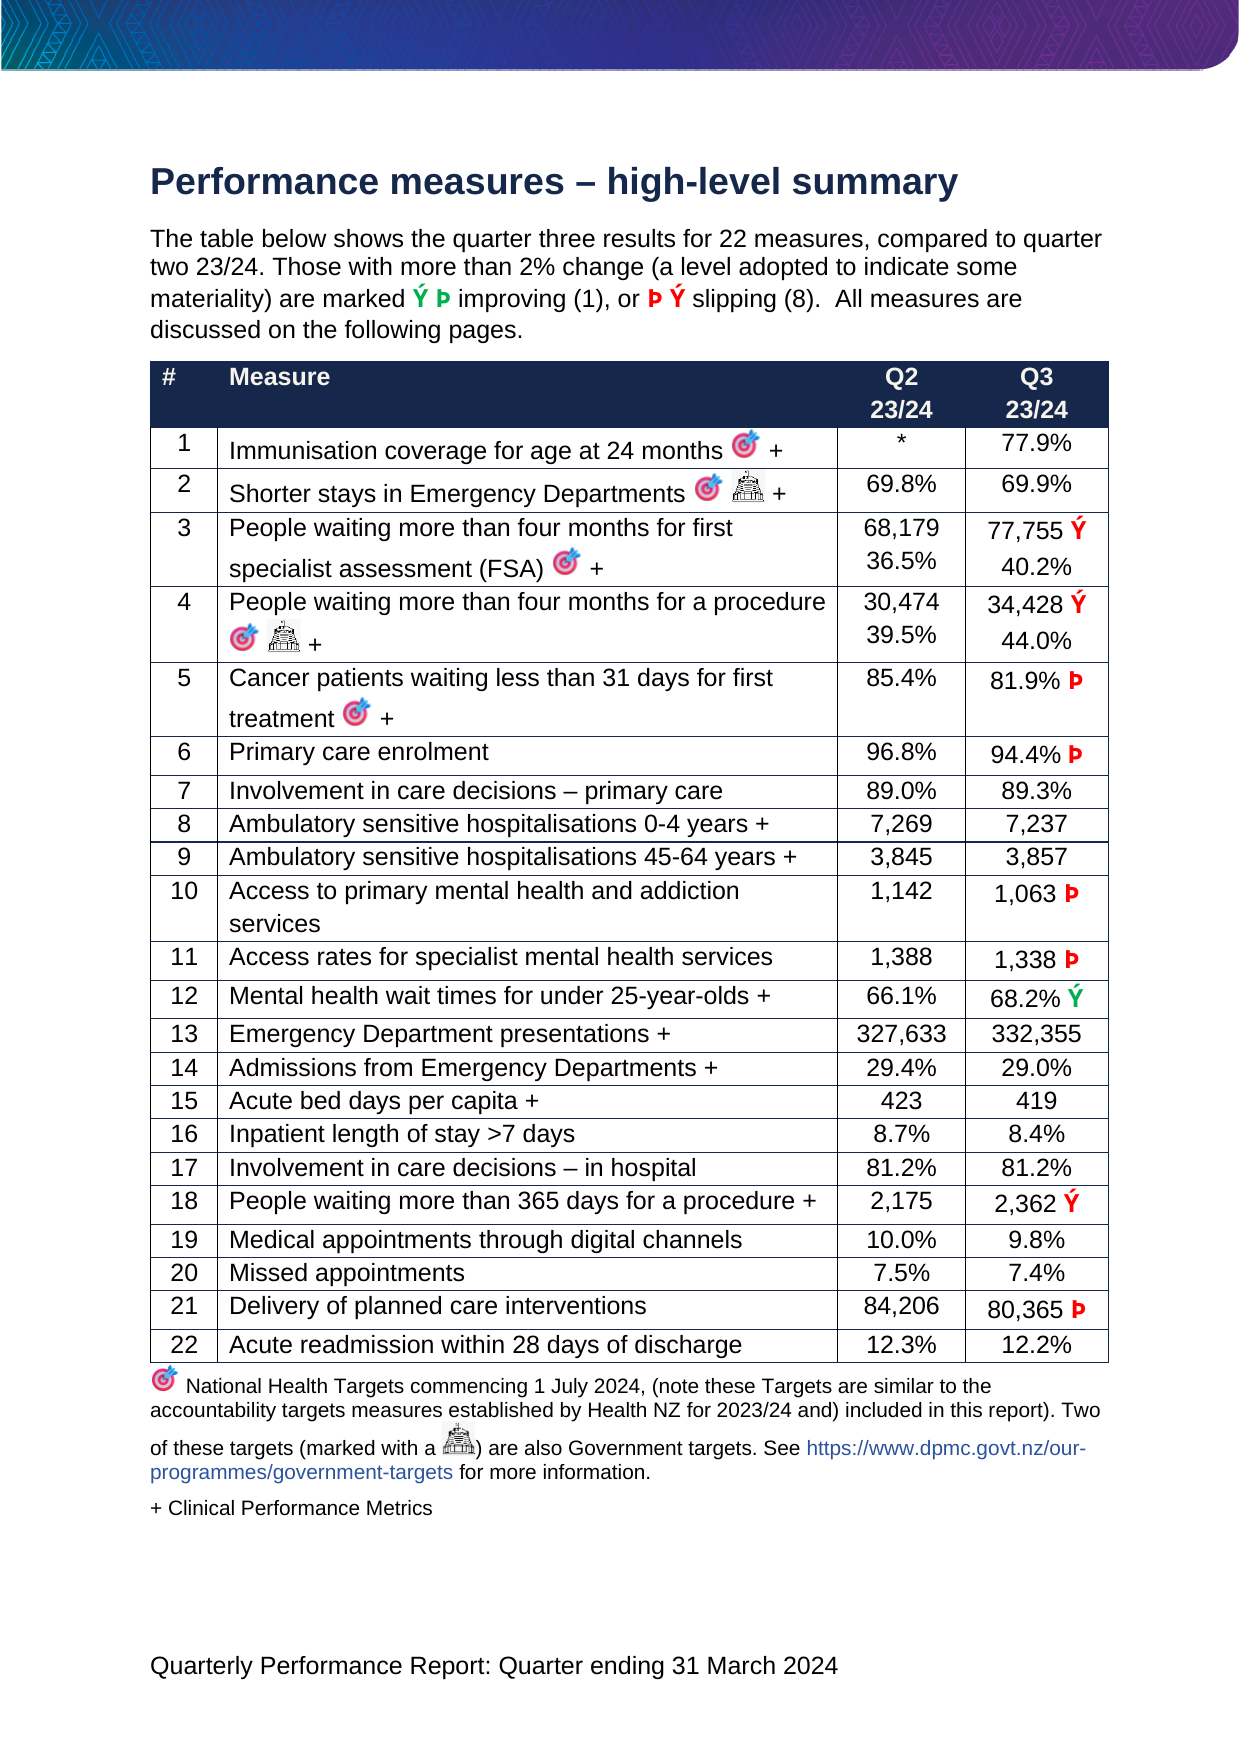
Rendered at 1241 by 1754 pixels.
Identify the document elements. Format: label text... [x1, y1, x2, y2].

table_cell 34,428 Ý 44.0% [966, 587, 1108, 662]
table_cell 327,633 [838, 1019, 965, 1052]
table_cell 96.8% [838, 737, 965, 775]
table_cell Access to primary mental health and addiction services [218, 876, 837, 941]
table_cell Acute bed days per capita + [218, 1086, 837, 1118]
picture [730, 428, 762, 460]
table_header Q3 23/24 [965, 362, 1108, 427]
table_cell Emergency Department presentations + [218, 1019, 837, 1052]
subtitle Performance measures – high-level summary [150, 159, 1107, 203]
table_cell 80,365 Þ [966, 1291, 1108, 1329]
table_header Q2 23/24 [838, 362, 965, 427]
table_cell 5 [151, 663, 217, 736]
table_cell Acute readmission within 28 days of discharge [218, 1330, 837, 1362]
table_cell Medical appointments through digital channels [218, 1225, 837, 1257]
table_cell Cancer patients waiting less than 31 days for first treatment + [218, 663, 837, 736]
table_cell 94.4% Þ [966, 737, 1108, 775]
table_cell Inpatient length of stay >7 days [218, 1119, 837, 1152]
table_cell Shorter stays in Emergency Departments + [218, 469, 837, 512]
table_cell 66.1% [838, 981, 965, 1018]
picture [228, 621, 261, 653]
table_cell 1,063 Þ [966, 876, 1108, 941]
table_cell 89.0% [838, 776, 965, 808]
table_cell Involvement in care decisions – in hospital [218, 1153, 837, 1185]
picture [441, 1421, 476, 1456]
table_cell 19 [151, 1225, 217, 1257]
picture [150, 1363, 180, 1393]
table_cell 8.7% [838, 1119, 965, 1152]
table_cell 11 [151, 942, 217, 980]
table_cell 2,175 [838, 1186, 965, 1224]
table_cell 68,179 36.5% [838, 513, 965, 586]
table_cell 4 [151, 587, 217, 662]
table_cell 423 [838, 1086, 965, 1118]
table_cell Involvement in care decisions – primary care [218, 776, 837, 808]
text National Health Targets commencing 1 July 2024, (note these Targets are similar to the accountability targets measures established by Health NZ for 2023/24 and) included in this report). Two of these targets (marked with a ) are also Government targets. See https://www.dpmc.govt.nz/our-programmes/government-targets for more information. [150, 1363, 1107, 1483]
table_cell Access rates for specialist mental health services [218, 942, 837, 980]
table_cell 68.2% Ý [966, 981, 1108, 1018]
table_cell 81.2% [966, 1153, 1108, 1185]
table_cell 30,474 39.5% [838, 587, 965, 662]
table_cell 69.8% [838, 469, 965, 512]
table_cell 7 [151, 776, 217, 808]
table_cell 29.0% [966, 1053, 1108, 1085]
picture [267, 619, 301, 653]
picture [693, 471, 725, 503]
table_cell 3,857 [966, 843, 1108, 875]
table_cell 9 [151, 843, 217, 875]
table_cell 12.2% [966, 1330, 1108, 1362]
table_cell 12.3% [838, 1330, 965, 1362]
table_cell 9.8% [966, 1225, 1108, 1257]
table_cell 89.3% [966, 776, 1108, 808]
table_cell 84,206 [838, 1291, 965, 1329]
table_cell 12 [151, 981, 217, 1018]
table_cell * [838, 428, 965, 468]
table_cell 7,269 [838, 809, 965, 841]
table_cell 7,237 [966, 809, 1108, 841]
table_cell 332,355 [966, 1019, 1108, 1052]
table_cell 1,388 [838, 942, 965, 980]
table_cell Ambulatory sensitive hospitalisations 45-64 years + [218, 843, 837, 875]
table_cell 77.9% [966, 428, 1108, 468]
table_cell 13 [151, 1019, 217, 1052]
table_header # [151, 362, 218, 427]
table_cell 16 [151, 1119, 217, 1152]
table_cell 2 [151, 469, 217, 512]
table_cell 8.4% [966, 1119, 1108, 1152]
table_cell Delivery of planned care interventions [218, 1291, 837, 1329]
table_cell People waiting more than 365 days for a procedure + [218, 1186, 837, 1224]
table_cell 3,845 [838, 843, 965, 875]
table_cell 1,142 [838, 876, 965, 941]
table_cell Immunisation coverage for age at 24 months + [218, 428, 837, 468]
table_cell 77,755 Ý 40.2% [966, 513, 1108, 586]
table_cell Missed appointments [218, 1258, 837, 1290]
text + Clinical Performance Metrics [150, 1496, 1107, 1520]
text The table below shows the quarter three results for 22 measures, compared to quarter two 23/24. Those with more than 2% change (a level adopted to indicate some materiality) are marked Ý Þ improving (1), or Þ Ý slipping (8). All measures are discussed on the following pages. [150, 224, 1107, 344]
picture [731, 469, 765, 503]
picture [551, 545, 583, 577]
table_cell Mental health wait times for under 25-year-olds + [218, 981, 837, 1018]
table_cell 85.4% [838, 663, 965, 736]
table_cell 21 [151, 1291, 217, 1329]
table_cell 7.5% [838, 1258, 965, 1290]
table_cell 1,338 Þ [966, 942, 1108, 980]
table_cell 3 [151, 513, 217, 586]
table_cell 20 [151, 1258, 217, 1290]
picture [341, 696, 373, 728]
table_cell Ambulatory sensitive hospitalisations 0-4 years + [218, 809, 837, 841]
table_cell 10 [151, 876, 217, 941]
table_cell 2,362 Ý [966, 1186, 1108, 1224]
table_header Measure [218, 362, 838, 427]
table_cell 81.9% Þ [966, 663, 1108, 736]
table_cell Primary care enrolment [218, 737, 837, 775]
table_cell 419 [966, 1086, 1108, 1118]
table_cell 15 [151, 1086, 217, 1118]
table_cell 22 [151, 1330, 217, 1362]
table_cell 81.2% [838, 1153, 965, 1185]
table_cell 69.9% [966, 469, 1108, 512]
table_cell 7.4% [966, 1258, 1108, 1290]
table_cell 29.4% [838, 1053, 965, 1085]
table_cell 1 [151, 428, 217, 468]
table_cell 8 [151, 809, 217, 841]
table_cell 18 [151, 1186, 217, 1224]
table_cell 17 [151, 1153, 217, 1185]
picture [1, 0, 1239, 146]
table_cell Admissions from Emergency Departments + [218, 1053, 837, 1085]
table_cell 14 [151, 1053, 217, 1085]
table_cell 10.0% [838, 1225, 965, 1257]
table_cell People waiting more than four months for first specialist assessment (FSA) + [218, 513, 837, 586]
table_cell 6 [151, 737, 217, 775]
table_cell People waiting more than four months for a procedure + [218, 587, 837, 662]
